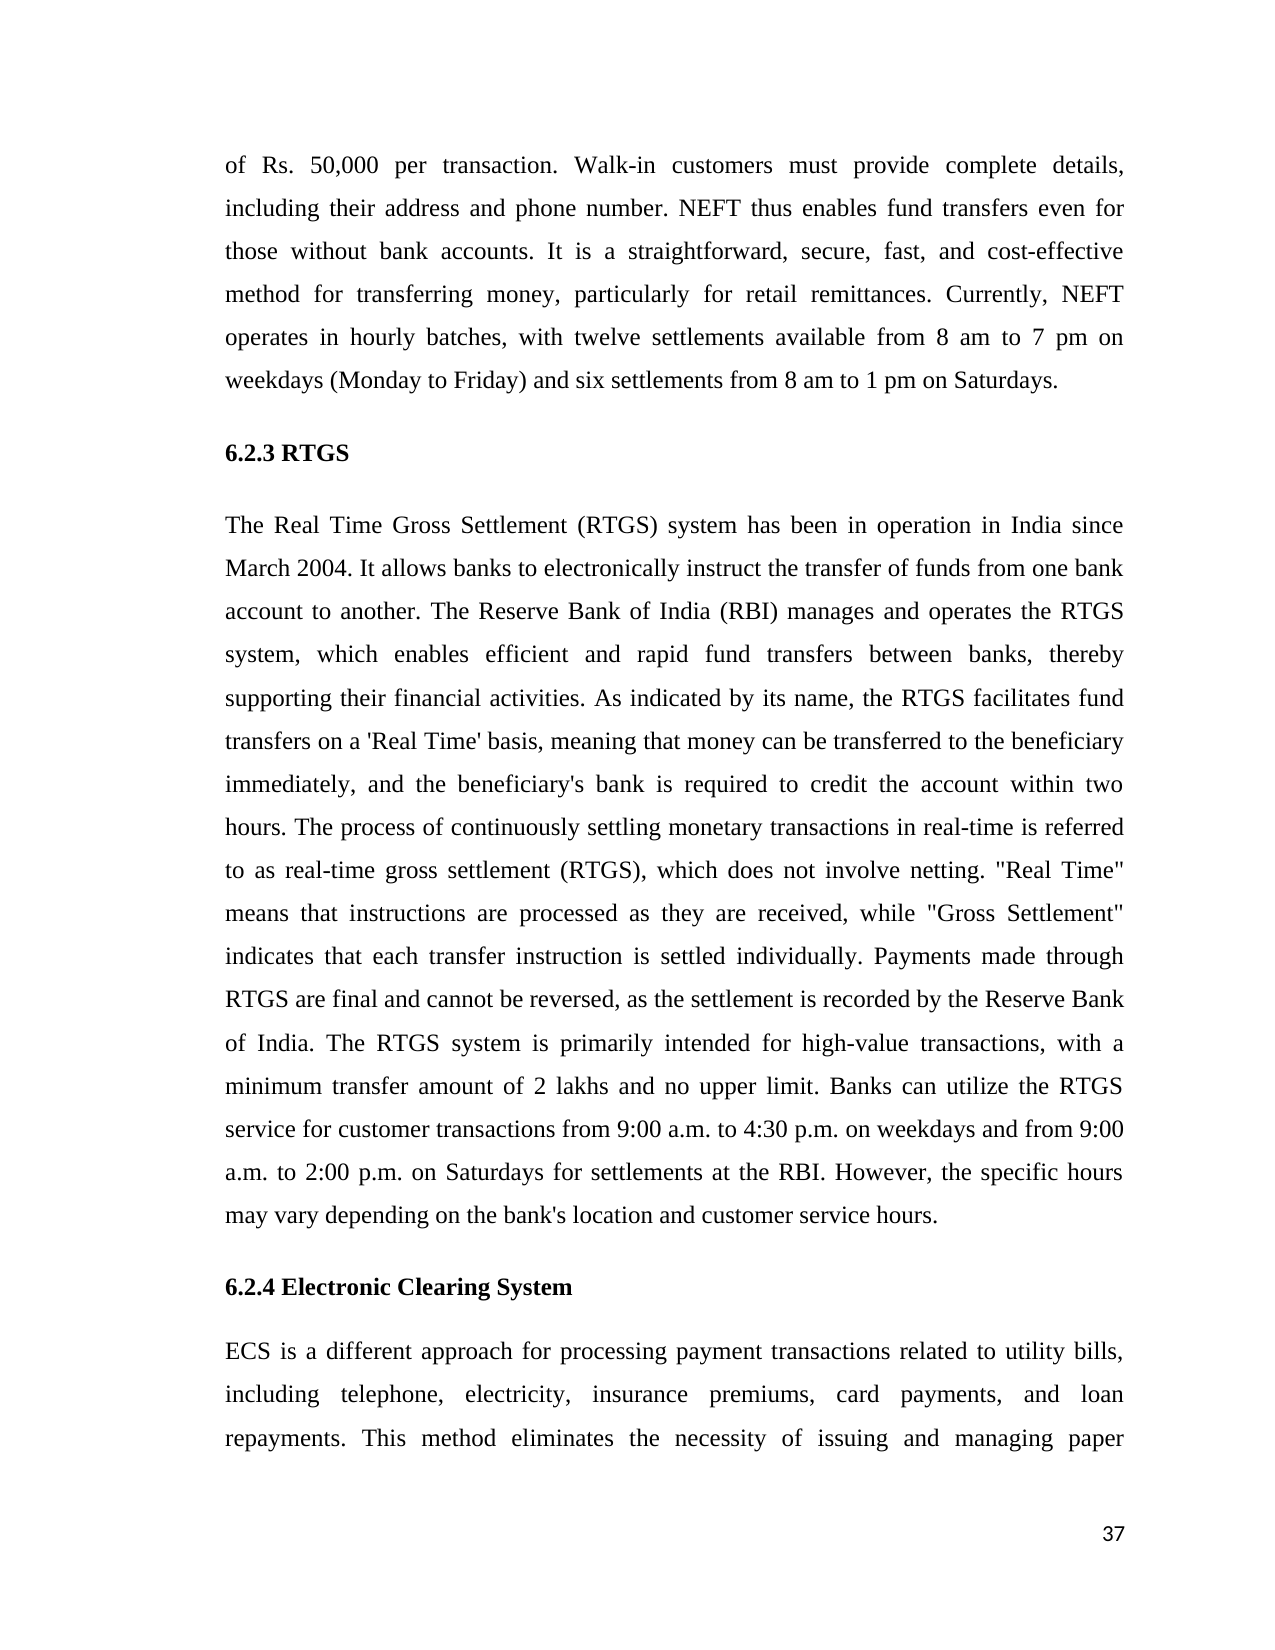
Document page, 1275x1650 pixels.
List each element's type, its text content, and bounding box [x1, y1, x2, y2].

text 6.2.3 RTGS [225, 438, 1125, 467]
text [225, 1336, 1125, 1451]
text The Real Time Gross Settlement (RTGS) system has been in operation in India since March 2004. It allows banks to electronically instruct the transfer of funds from one bank account to another. The Reserve Bank of India (RBI) manages and operates the RTGS system, which enables efficient and rapid fund transfers between banks, thereby supporting their financial activities. As indicated by its name, the RTGS facilitates fund transfers on a 'Real Time' basis, meaning that money can be transferred to the beneficiary immediately, and the beneficiary's bank is required to credit the account within two hours. The process of continuously settling monetary transactions in real-time is referred to as real-time gross settlement (RTGS), which does not involve netting. "Real Time" means that instructions are processed as they are received, while "Gross Settlement" indicates that each transfer instruction is settled individually. Payments made through RTGS are final and cannot be reversed, as the settlement is recorded by the Reserve Bank of India. The RTGS system is primarily intended for high-value transactions, with a minimum transfer amount of 2 lakhs and no upper limit. Banks can utilize the RTGS service for customer transactions from 9:00 a.m. to 4:30 p.m. on weekdays and from 9:00 a.m. to 2:00 p.m. on Saturdays for settlements at the RBI. However, the specific hours may vary depending on the bank's location and customer service hours. [225, 510, 1125, 1229]
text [225, 150, 1125, 394]
text 6.2.4 Electronic Clearing System [225, 1272, 1125, 1301]
